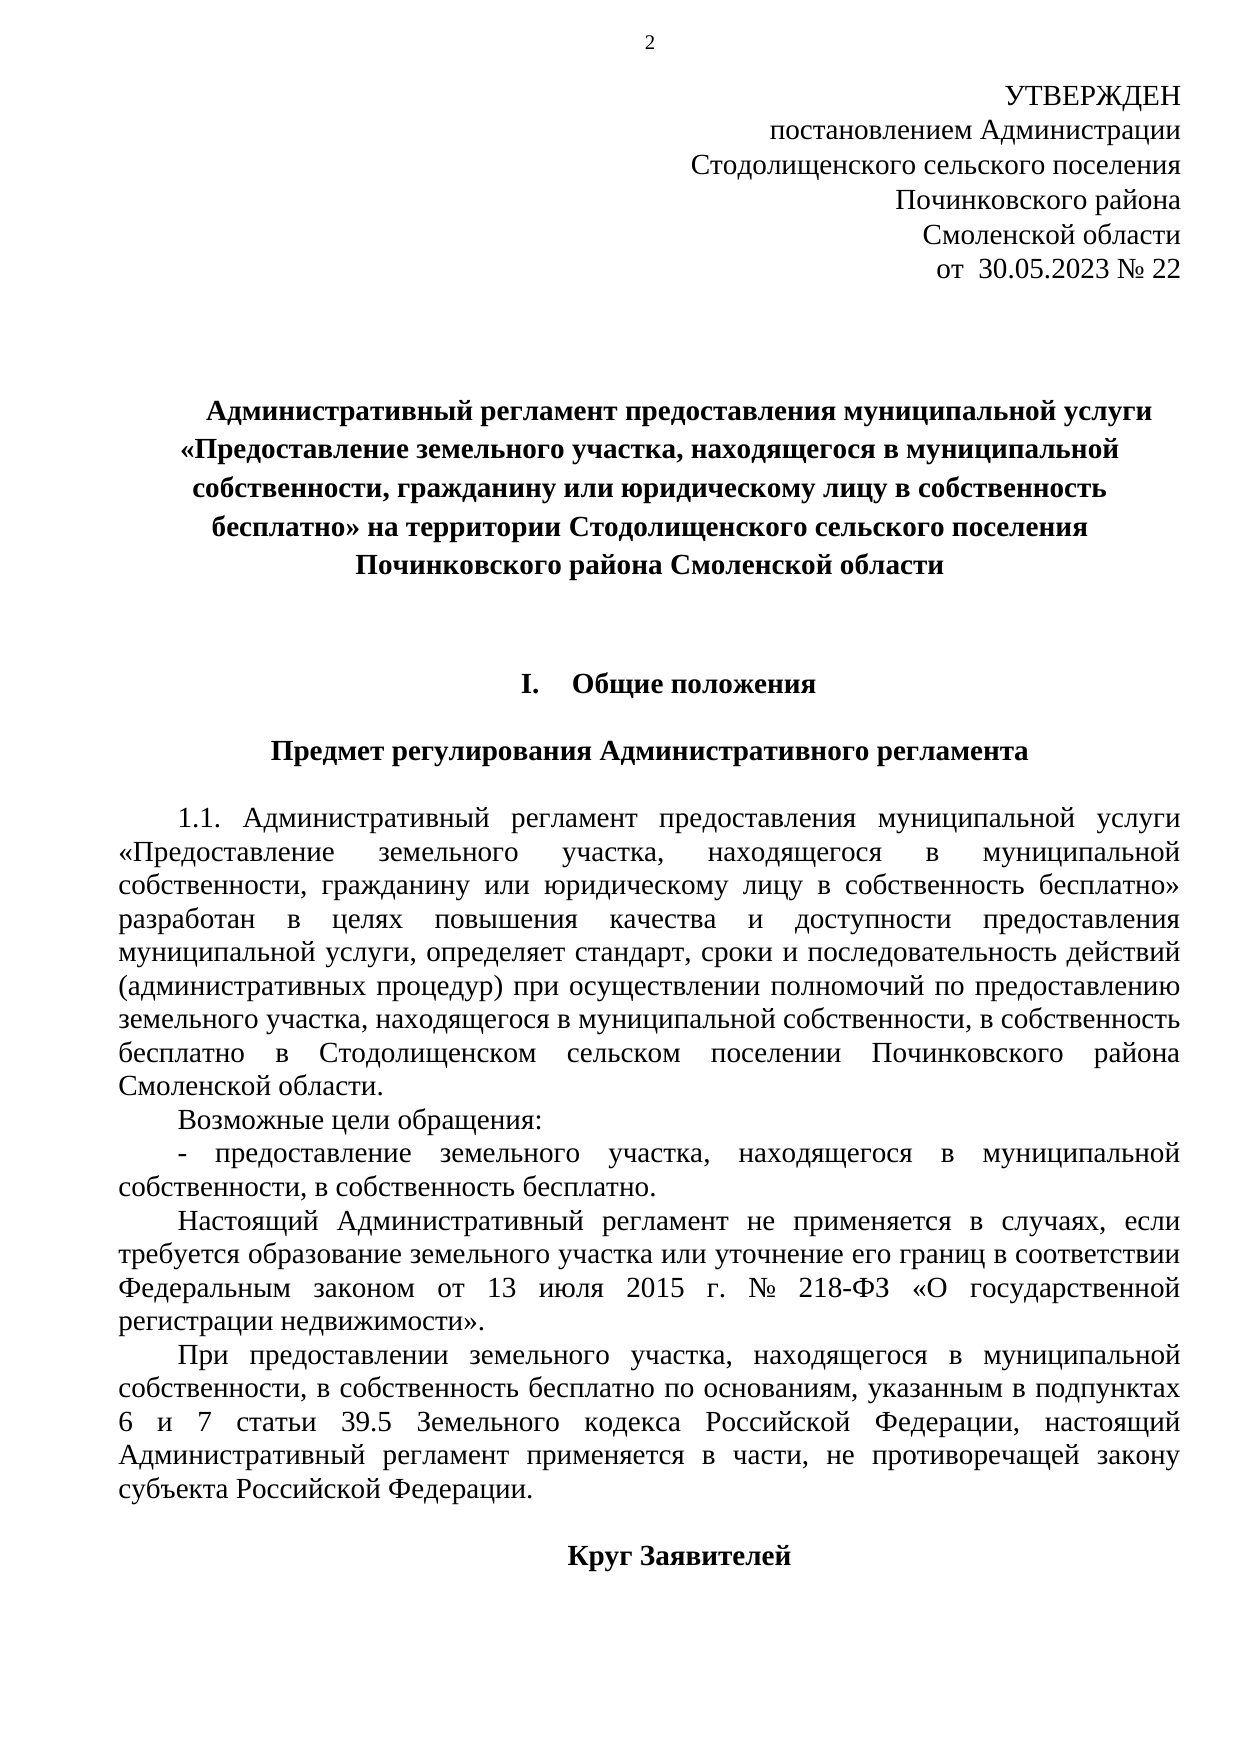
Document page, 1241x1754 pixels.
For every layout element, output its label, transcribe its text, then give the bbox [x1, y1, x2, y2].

text Настоящий Административный регламент не применяется в случаях, если требуется образование земельного участка или уточнение его границ в соответствии Федеральным законом от 13 июля 2015 г. № 218-ФЗ «О государственной регистрации недвижимости». [118, 1203, 1181, 1337]
text Возможные цели обращения: [118, 1102, 1181, 1136]
text УТВЕРЖДЕН [118, 78, 1181, 111]
list Общие положения [156, 666, 1181, 699]
text постановлением Администрации [118, 112, 1181, 146]
text Административный регламент предоставления муниципальной услуги «Предоставление земельного участка, находящегося в муниципальной собственности, гражданину или юридическому лицу в собственность бесплатно» на территории Стодолищенского сельского поселения Починковского района Смоленской области [118, 393, 1181, 581]
text Смоленской области [118, 217, 1181, 250]
text При предоставлении земельного участка, находящегося в муниципальной собственности, в собственность бесплатно по основаниям, указанным в подпунктах 6 и 7 статьи 39.5 Земельного кодекса Российской Федерации, настоящий Административный регламент применяется в части, не противоречащей закону субъекта Российской Федерации. [118, 1337, 1181, 1504]
text Круг Заявителей [118, 1538, 1181, 1572]
text - предоставление земельного участка, находящегося в муниципальной собственности, в собственность бесплатно. [118, 1136, 1181, 1203]
text Предмет регулирования Административного регламента [118, 733, 1181, 767]
text от 30.05.2023 № 22 [118, 252, 1181, 285]
text Починковского района [118, 182, 1181, 216]
text 1.1. Административный регламент предоставления муниципальной услуги «Предоставление земельного участка, находящегося в муниципальной собственности, гражданину или юридическому лицу в собственность бесплатно» разработан в целях повышения качества и доступности предоставления муниципальной услуги, определяет стандарт, сроки и последовательность действий (административных процедур) при осуществлении полномочий по предоставлению земельного участка, находящегося в муниципальной собственности, в собственность бесплатно в Стодолищенском сельском поселении Починковского района Смоленской области. [118, 800, 1181, 1102]
text Стодолищенского сельского поселения [118, 147, 1181, 181]
